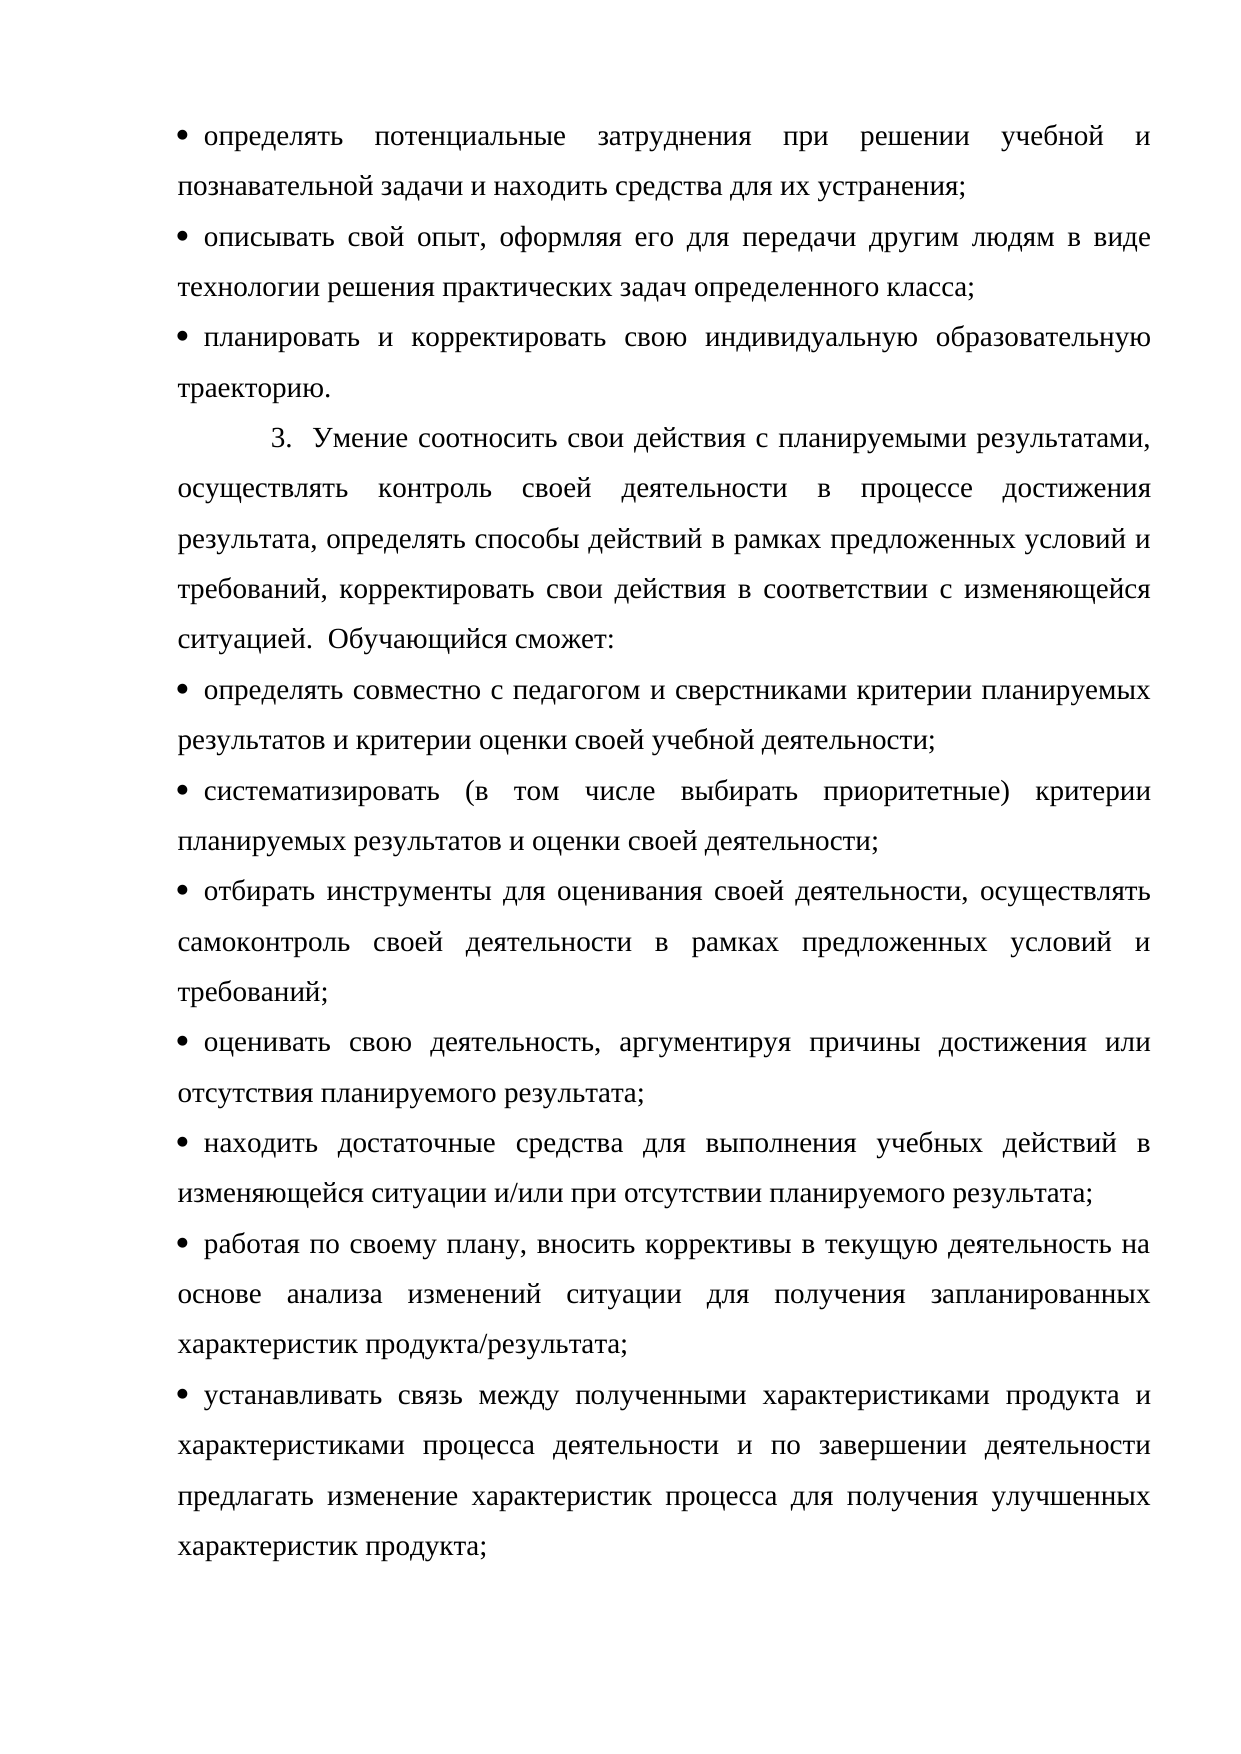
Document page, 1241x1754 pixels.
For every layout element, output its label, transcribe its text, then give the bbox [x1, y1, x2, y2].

list оценивать свою деятельность, аргументируя причины достижения или отсутствия планируемого результата; [177, 1024, 1152, 1108]
list работая по своему плану, вносить коррективы в текущую деятельность на основе анализа изменений ситуации для получения запланированных характеристик продукта/результата; [177, 1226, 1152, 1360]
list устанавливать связь между полученными характеристиками продукта и характеристиками процесса деятельности и по завершении деятельности предлагать изменение характеристик процесса для получения улучшенных характеристик продукта; [177, 1377, 1152, 1561]
list отбирать инструменты для оценивания своей деятельности, осуществлять самоконтроль своей деятельности в рамках предложенных условий и требований; [177, 873, 1152, 1008]
list систематизировать (в том числе выбирать приоритетные) критерии планируемых результатов и оценки своей деятельности; [177, 773, 1152, 857]
text 3. Умение соотносить свои действия с планируемыми результатами, осуществлять контроль своей деятельности в процессе достижения результата, определять способы действий в рамках предложенных условий и требований, корректировать свои действия в соответствии с изменяющейся ситуацией. Обучающийся сможет: [177, 420, 1152, 655]
list определять потенциальные затруднения при решении учебной и познавательной задачи и находить средства для их устранения; [177, 118, 1152, 202]
list находить достаточные средства для выполнения учебных действий в изменяющейся ситуации и/или при отсутствии планируемого результата; [177, 1125, 1152, 1209]
list описывать свой опыт, оформляя его для передачи другим людям в виде технологии решения практических задач определенного класса; [177, 219, 1152, 303]
list планировать и корректировать свою индивидуальную образовательную траекторию. [177, 319, 1152, 403]
list определять совместно с педагогом и сверстниками критерии планируемых результатов и критерии оценки своей учебной деятельности; [177, 672, 1152, 756]
